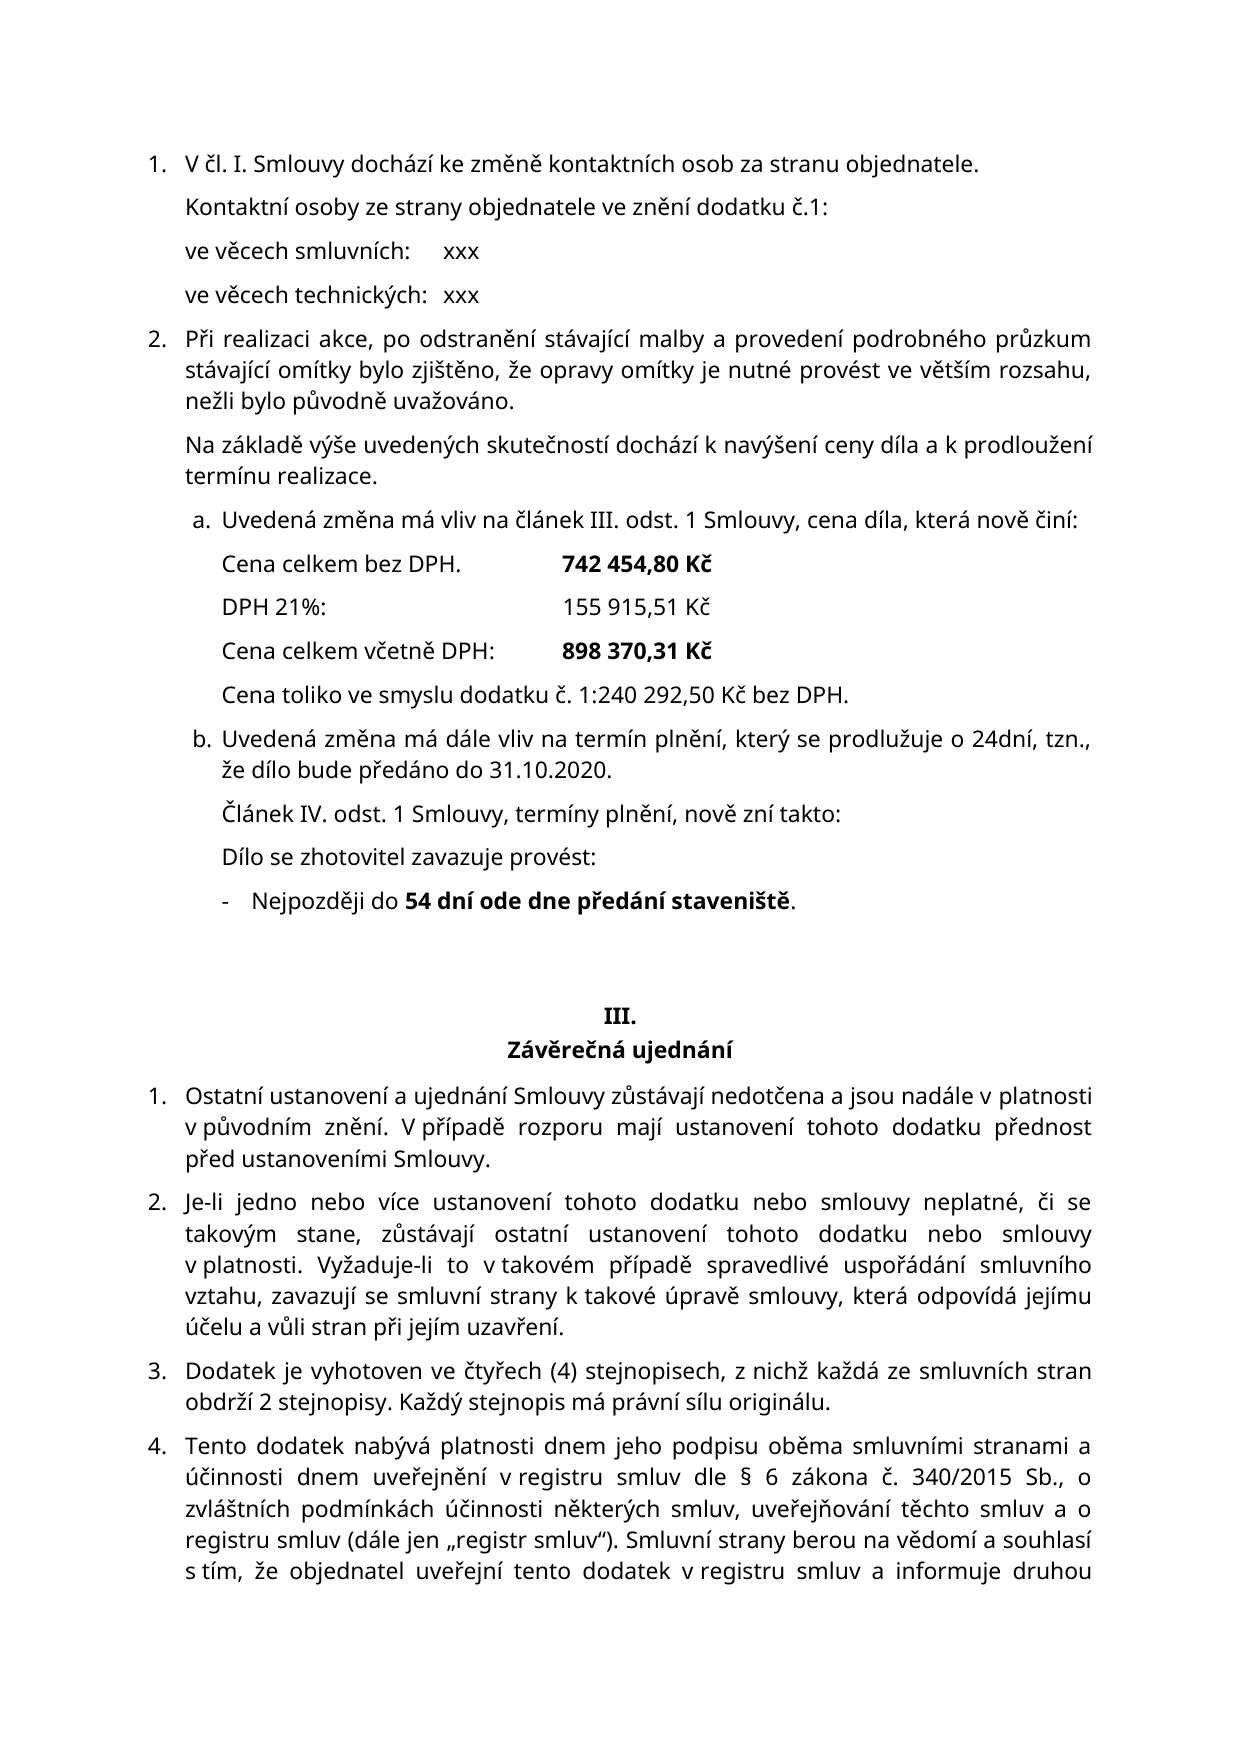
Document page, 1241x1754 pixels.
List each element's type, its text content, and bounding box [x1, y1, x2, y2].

text Závěrečná ujednání [148, 1034, 1093, 1065]
list DPH 21%: 155 915,51 Kč [221, 591, 1093, 623]
text III. [148, 1000, 1093, 1031]
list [148, 1430, 1093, 1586]
list Nejpozději do 54 dní ode dne předání staveniště. [221, 885, 1093, 916]
list Na základě výše uvedených skutečností dochází k navýšení ceny díla a k prodloužení termínu realizace. [185, 429, 1093, 491]
list Cena celkem včetně DPH: 898 370,31 Kč [221, 635, 1093, 666]
list Cena toliko ve smyslu dodatku č. 1: 240 292,50 Kč bez DPH. [221, 679, 1093, 710]
list Dílo se zhotovitel zavazuje provést: [221, 841, 1093, 873]
list Cena celkem bez DPH. 742 454,80 Kč [221, 548, 1093, 579]
list Uvedená změna má vliv na článek III. odst. 1 Smlouvy, cena díla, která nově činí: [192, 504, 1093, 535]
list Uvedená změna má dále vliv na termín plnění, který se prodlužuje o 24dní, tzn., že dílo bude předáno do 31.10.2020. [192, 723, 1093, 785]
list Článek IV. odst. 1 Smlouvy, termíny plnění, nově zní takto: [221, 798, 1093, 829]
list Při realizaci akce, po odstranění stávající malby a provedení podrobného průzkum stávající omítky bylo zjištěno, že opravy omítky je nutné provést ve větším rozsahu, nežli bylo původně uvažováno. [148, 323, 1093, 416]
list ve věcech smluvních: xxx [185, 235, 1093, 266]
list Kontaktní osoby ze strany objednatele ve znění dodatku č.1: [185, 191, 1093, 223]
list Je-li jedno nebo více ustanovení tohoto dodatku nebo smlouvy neplatné, či se takovým stane, zůstávají ostatní ustanovení tohoto dodatku nebo smlouvy v platnosti. Vyžaduje-li to v takovém případě spravedlivé uspořádání smluvního vztahu, zavazují se smluvní strany k takové úpravě smlouvy, která odpovídá jejímu účelu a vůli stran při jejím uzavření. [148, 1186, 1093, 1343]
list Dodatek je vyhotoven ve čtyřech (4) stejnopisech, z nichž každá ze smluvních stran obdrží 2 stejnopisy. Každý stejnopis má právní sílu originálu. [148, 1355, 1093, 1418]
list V čl. I. Smlouvy dochází ke změně kontaktních osob za stranu objednatele. [148, 148, 1093, 179]
list Ostatní ustanovení a ujednání Smlouvy zůstávají nedotčena a jsou nadále v platnosti v původním znění. V případě rozporu mají ustanovení tohoto dodatku přednost před ustanoveními Smlouvy. [148, 1080, 1093, 1174]
list ve věcech technických: xxx [185, 279, 1093, 310]
